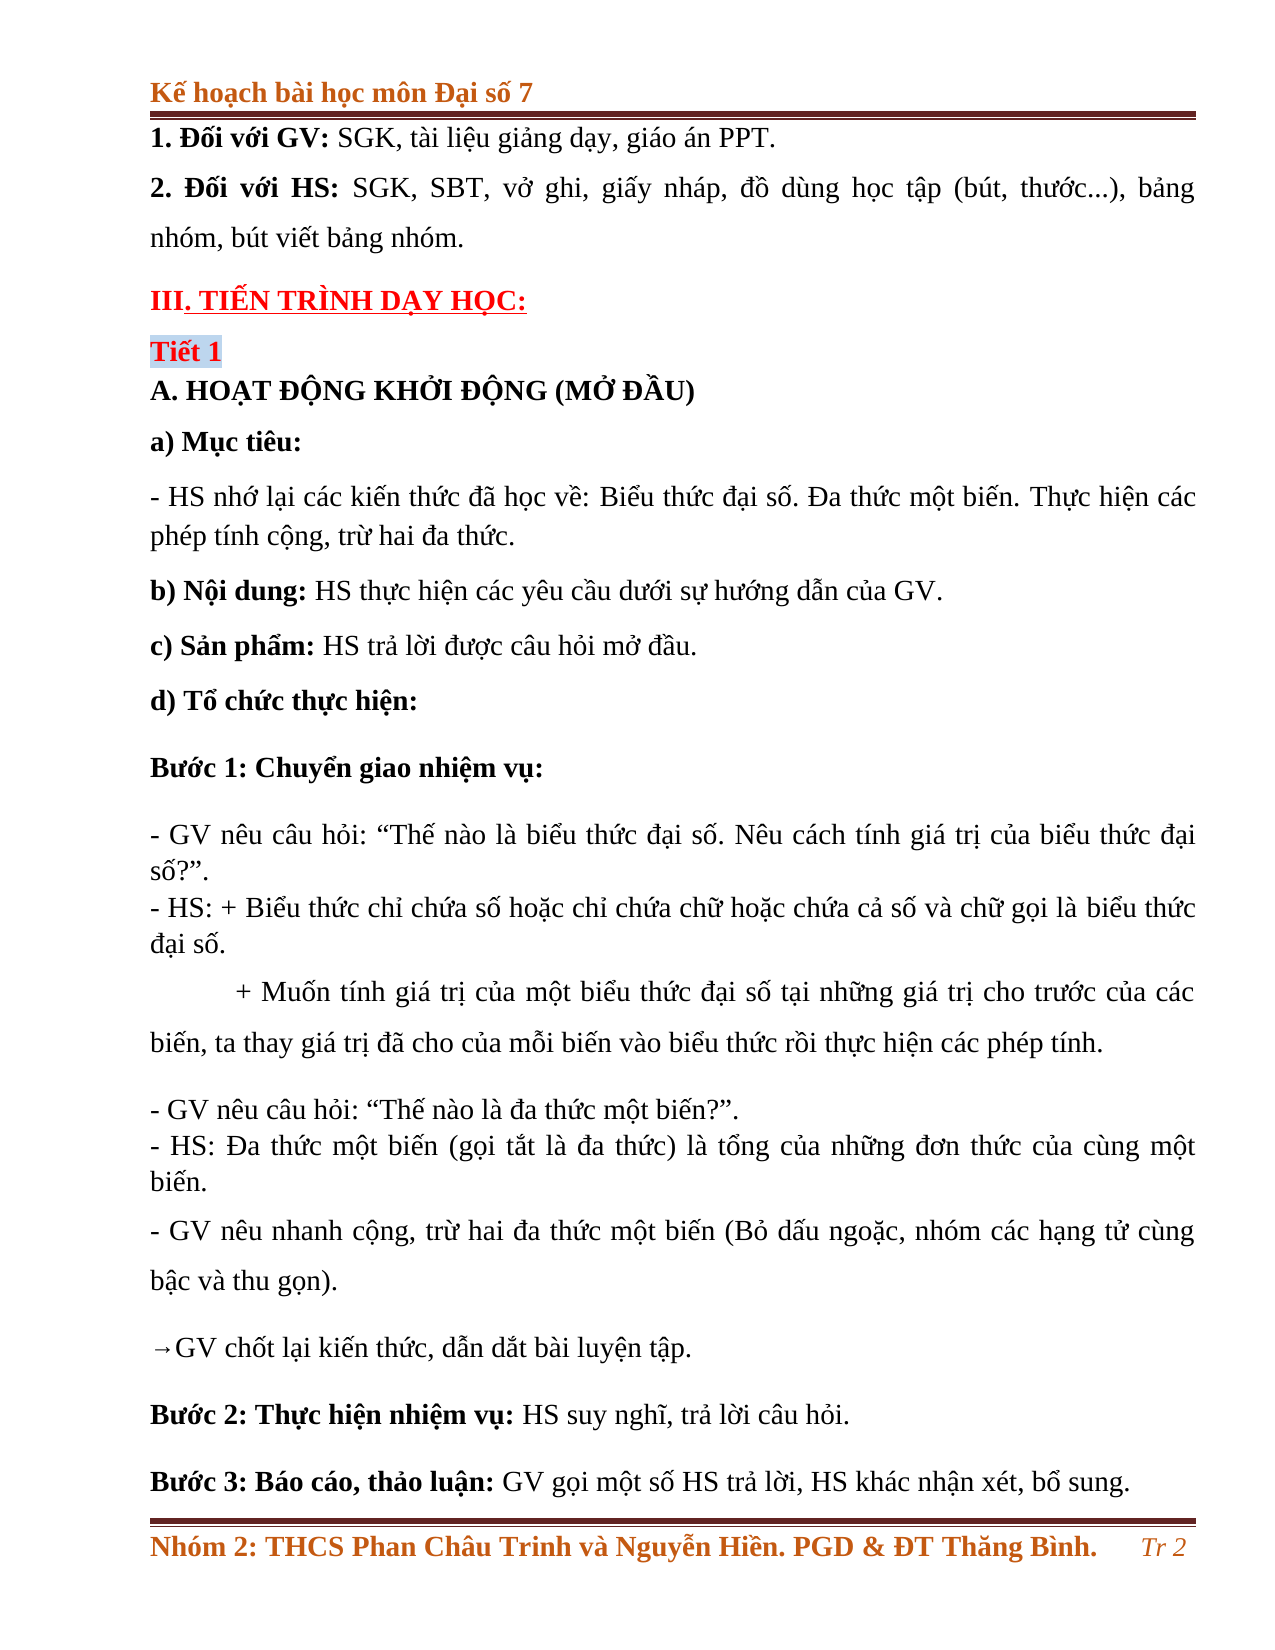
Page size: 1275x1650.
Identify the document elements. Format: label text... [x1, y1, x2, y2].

text - GV nêu câu hỏi: “Thế nào là biểu thức đại số. Nêu cách tính giá trị của biểu thức đại số?”. [150, 817, 1196, 887]
text Bước 3: Báo cáo, thảo luận: GV gọi một số HS trả lời, HS khác nhận xét, bổ sung. [150, 1464, 1196, 1497]
text a) Mục tiêu: [150, 424, 1196, 458]
text d) Tổ chức thực hiện: [150, 683, 1196, 717]
text Bước 2: Thực hiện nhiệm vụ: HS suy nghĩ, trả lời câu hỏi. [150, 1397, 1196, 1431]
text 1. Đối với GV: SGK, tài liệu giảng dạy, giáo án PPT. [150, 120, 1196, 153]
text Tiết 1 [150, 334, 1196, 368]
text b) Nội dung: HS thực hiện các yêu cầu dưới sự hướng dẫn của GV. [150, 573, 1196, 607]
text - GV nêu câu hỏi: “Thế nào là đa thức một biến?”. [150, 1092, 1196, 1125]
text GV chốt lại kiến thức, dẫn dắt bài luyện tập. [150, 1330, 1196, 1363]
text c) Sản phẩm: HS trả lời được câu hỏi mở đầu. [150, 628, 1196, 662]
text - GV nêu nhanh cộng, trừ hai đa thức một biến (Bỏ dấu ngoặc, nhóm các hạng tử cùng bậc và thu gọn). [150, 1213, 1196, 1297]
text A. HOẠT ĐỘNG KHỞI ĐỘNG (MỞ ĐẦU) [150, 373, 1196, 407]
text III. TIẾN TRÌNH DẠY HỌC: [150, 283, 1196, 317]
text Bước 1: Chuyển giao nhiệm vụ: [150, 750, 1196, 784]
text - HS: Đa thức một biến (gọi tắt là đa thức) là tổng của những đơn thức của cùng một biến. [150, 1128, 1196, 1198]
text 2. Đối với HS: SGK, SBT, vở ghi, giấy nháp, đồ dùng học tập (bút, thước...), bảng nhóm, bút viết bảng nhóm. [150, 170, 1196, 254]
text - HS: + Biểu thức chỉ chứa số hoặc chỉ chứa chữ hoặc chứa cả số và chữ gọi là biểu thức đại số. [150, 890, 1196, 959]
text + Muốn tính giá trị của một biểu thức đại số tại những giá trị cho trước của các biến, ta thay giá trị đã cho của mỗi biến vào biểu thức rồi thực hiện các phép tính. [150, 974, 1196, 1058]
text - HS nhớ lại các kiến thức đã học về: Biểu thức đại số. Đa thức một biến. Thực hiện các phép tính cộng, trừ hai đa thức. [150, 479, 1196, 551]
